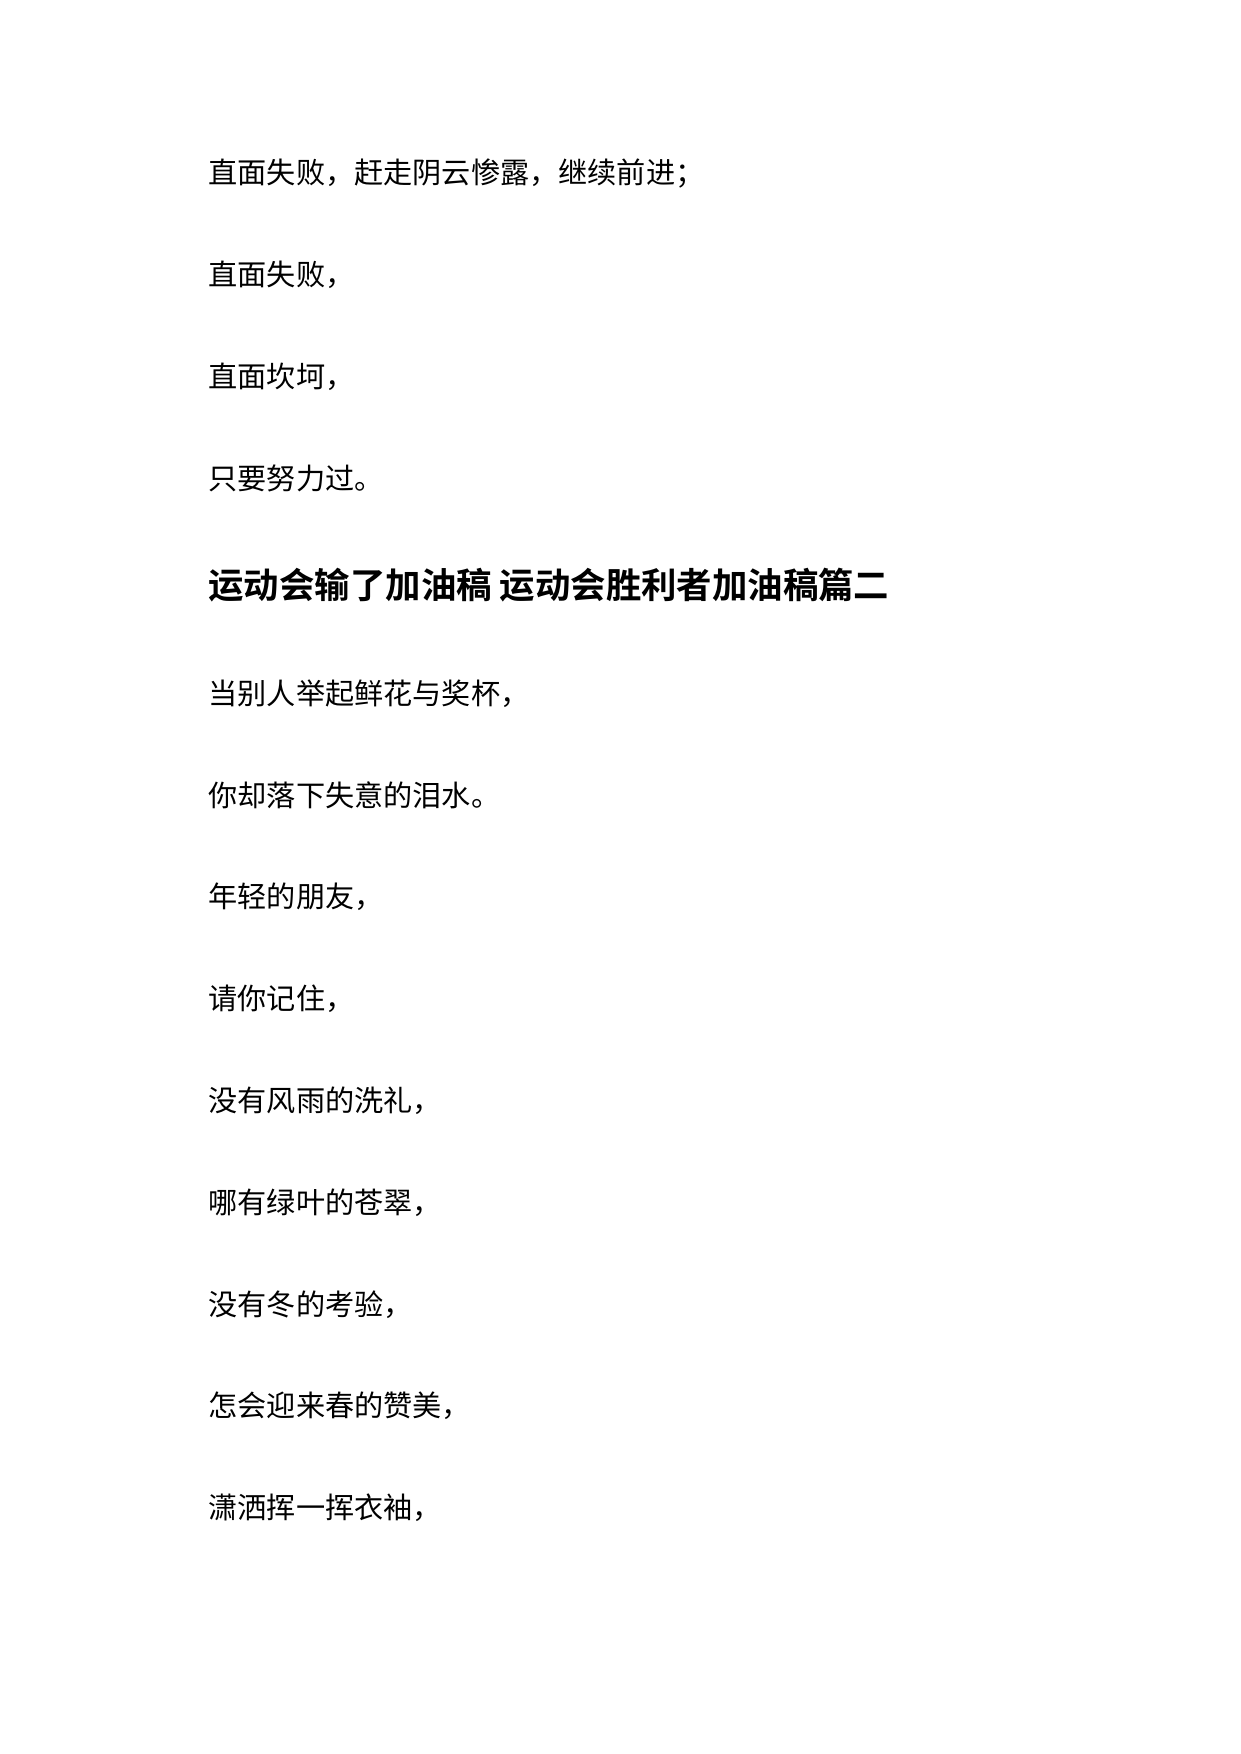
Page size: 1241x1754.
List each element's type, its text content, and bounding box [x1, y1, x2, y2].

text 潇洒挥一挥衣袖， [150, 1485, 1090, 1527]
text 你却落下失意的泪水。 [150, 772, 1090, 814]
text 直面失败， [150, 252, 1090, 294]
text 运动会输了加油稿 运动会胜利者加油稿篇二 [150, 557, 1090, 608]
text 怎会迎来春的赞美， [150, 1383, 1090, 1425]
text 没有风雨的洗礼， [150, 1078, 1090, 1120]
text 直面失败，赶走阴云惨露，继续前进； [150, 150, 1090, 192]
text 年轻的朋友， [150, 874, 1090, 916]
text 当别人举起鲜花与奖杯， [150, 671, 1090, 713]
text 请你记住， [150, 976, 1090, 1018]
text 哪有绿叶的苍翠， [150, 1179, 1090, 1222]
text 直面坎坷， [150, 353, 1090, 396]
text 没有冬的考验， [150, 1281, 1090, 1323]
text 只要努力过。 [150, 455, 1090, 498]
